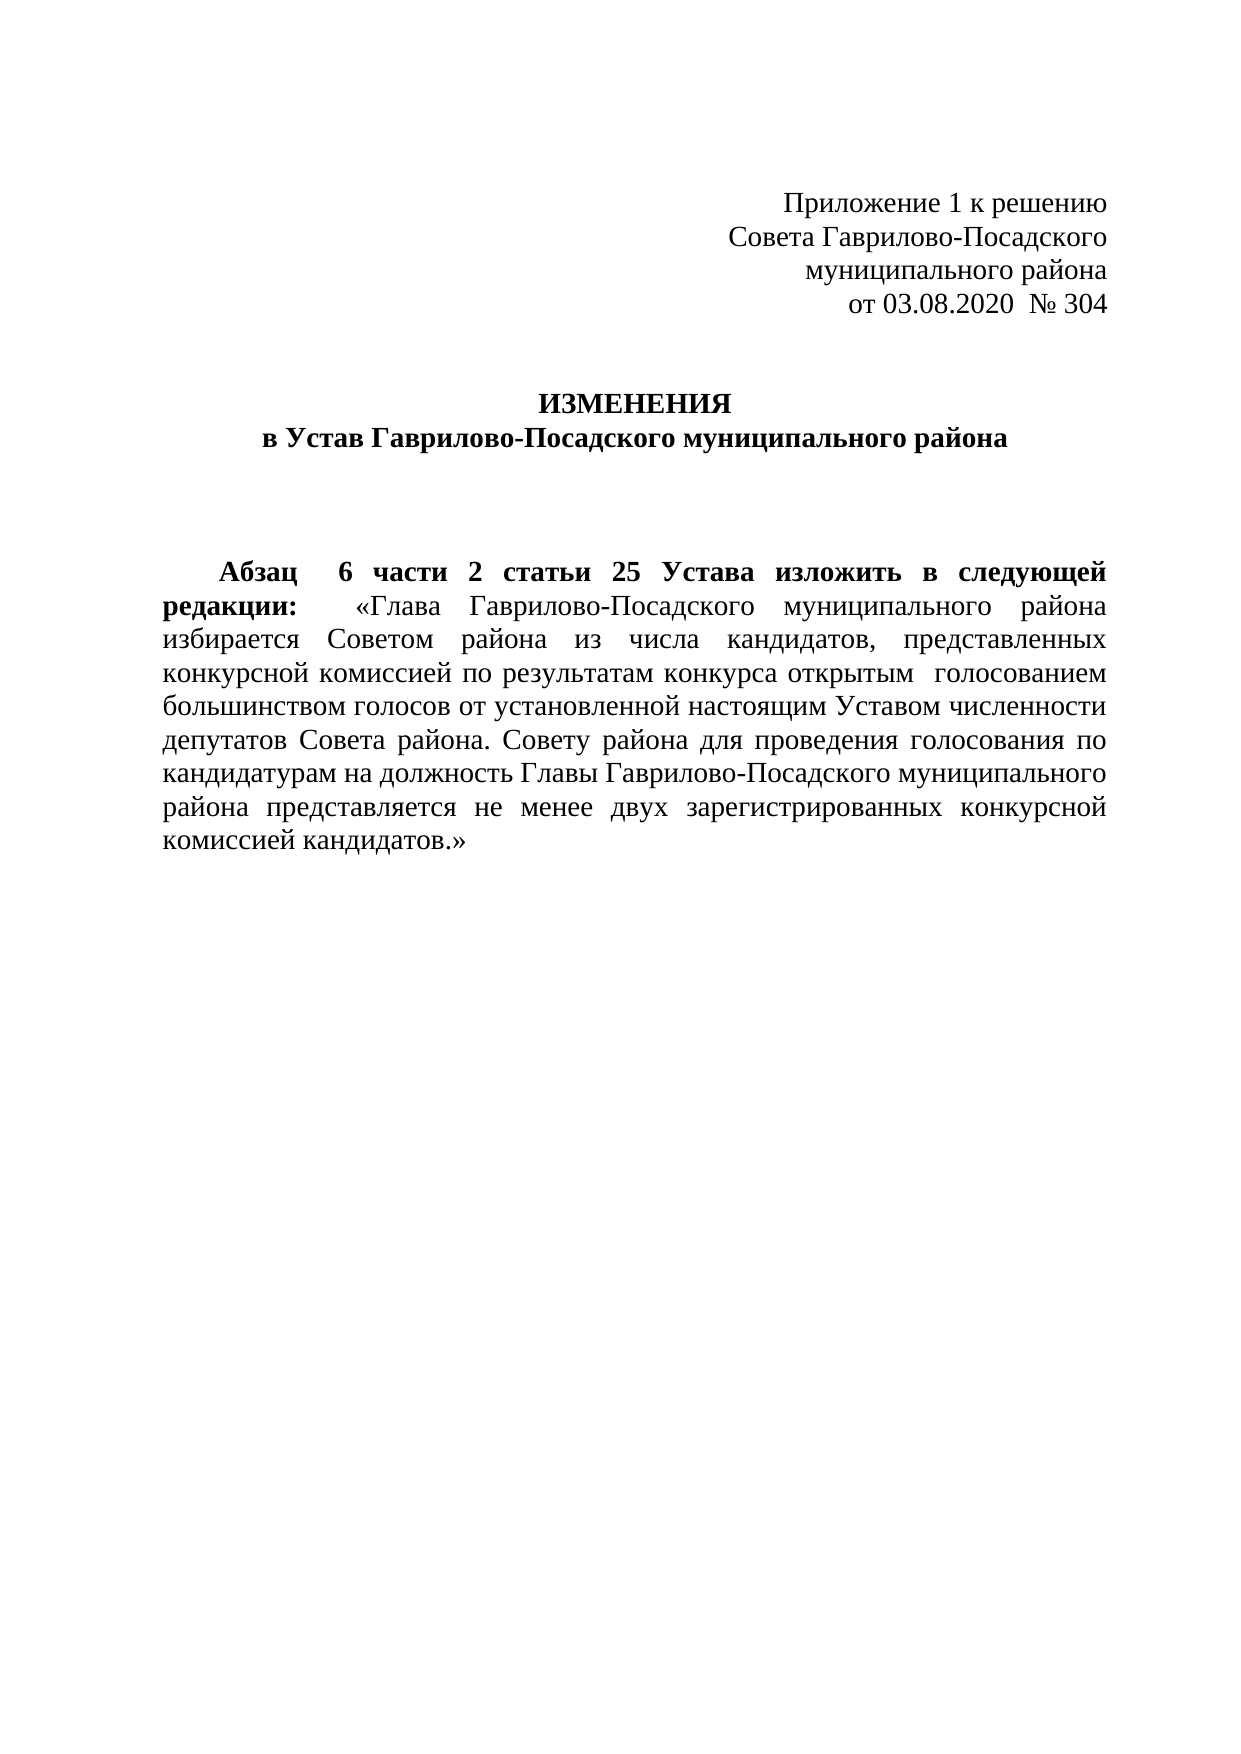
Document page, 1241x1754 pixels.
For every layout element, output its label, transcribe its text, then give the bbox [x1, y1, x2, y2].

text Приложение 1 к решению [162, 185, 1107, 219]
text в Устав Гаврилово-Посадского муниципального района [162, 420, 1107, 453]
text Абзац 6 части 2 статьи 25 Устава изложить в следующей редакции: «Глава Гаврилово-Посадского муниципального района избирается Советом района из числа кандидатов, представленных конкурсной комиссией по результатам конкурса открытым голосованием большинством голосов от установленной настоящим Уставом численности депутатов Совета района. Совету района для проведения голосования по кандидатурам на должность Главы Гаврилово-Посадского муниципального района представляется не менее двух зарегистрированных конкурсной комиссией кандидатов.» [162, 554, 1107, 856]
text Совета Гаврилово-Посадского [162, 219, 1107, 252]
text ИЗМЕНЕНИЯ [162, 386, 1107, 420]
text муниципального района [162, 252, 1107, 286]
text от 03.08.2020 № 304 [162, 286, 1107, 319]
